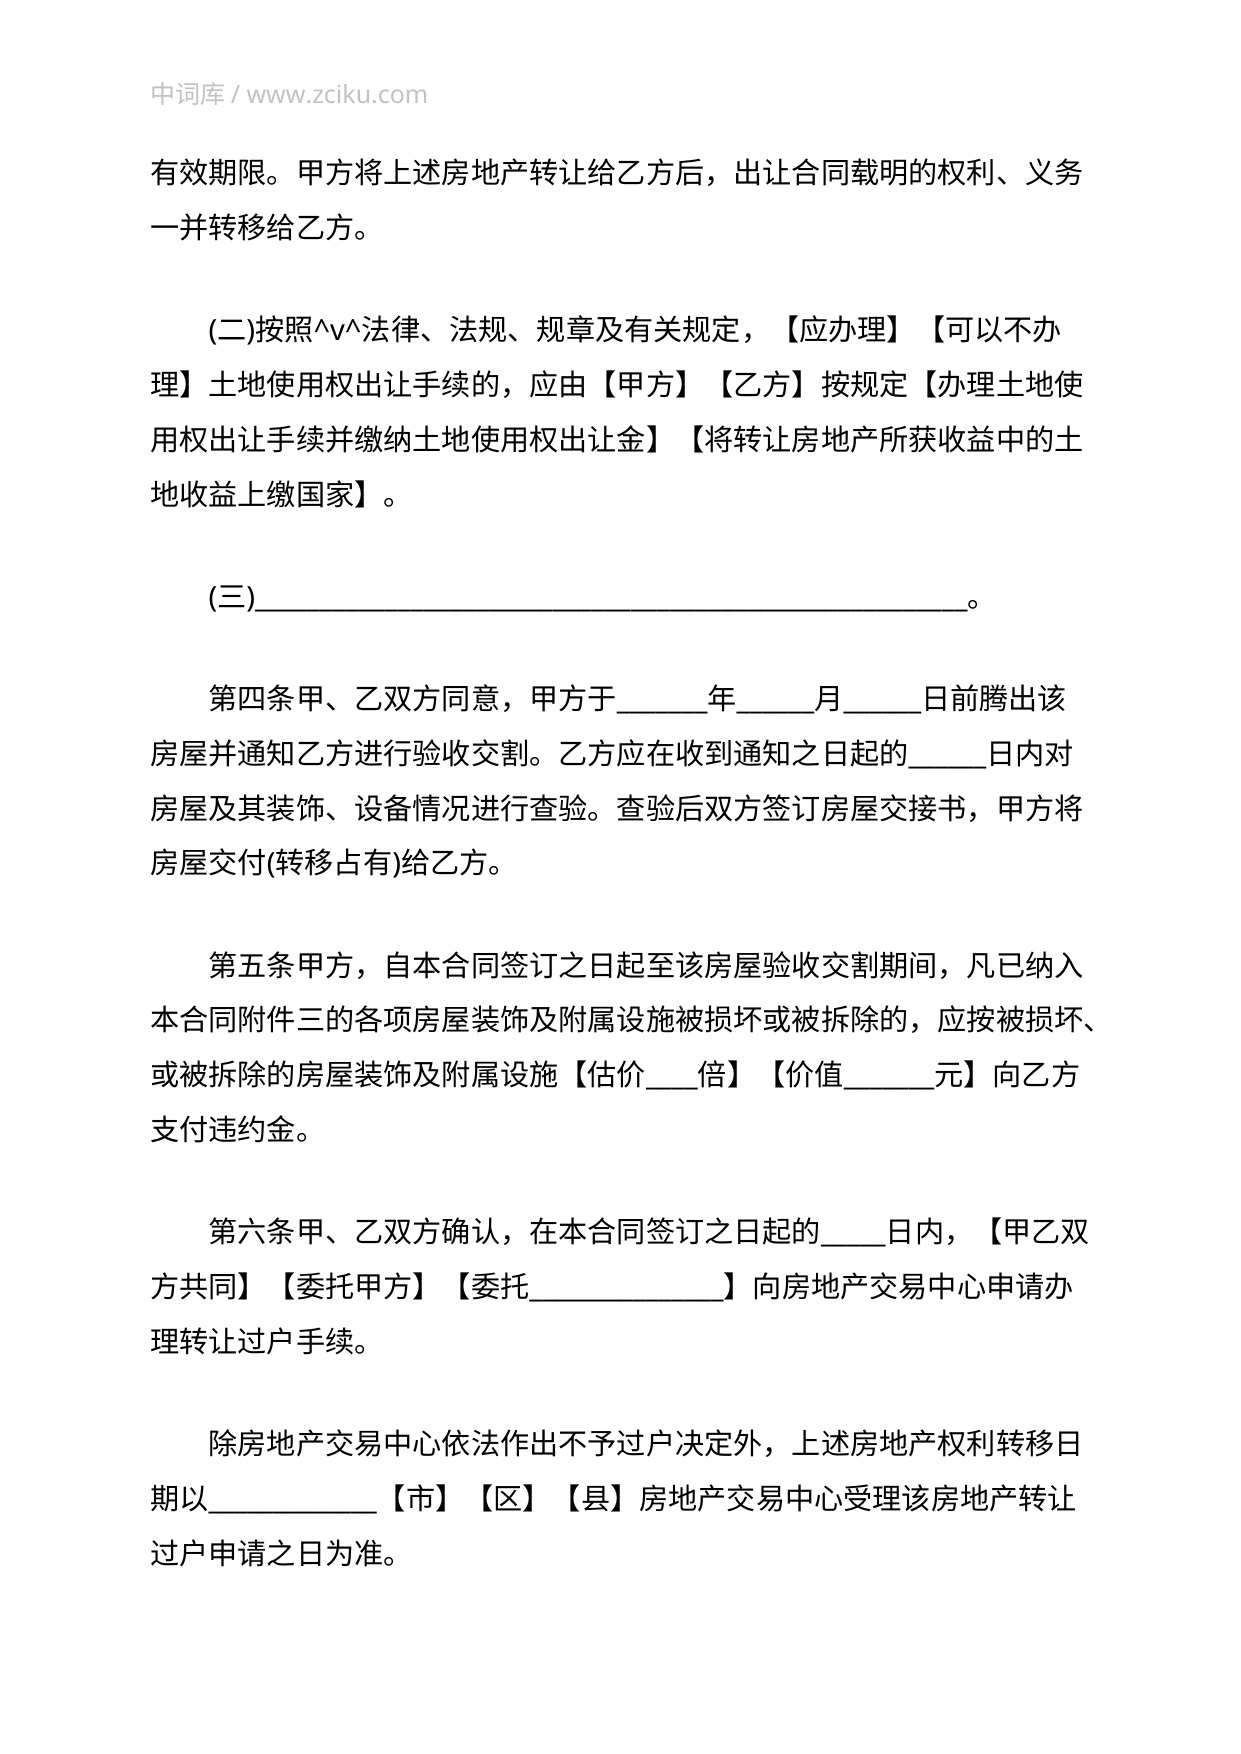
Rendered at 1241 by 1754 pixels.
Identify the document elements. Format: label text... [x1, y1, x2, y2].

text 第五条甲方，自本合同签订之日起至该房屋验收交割期间，凡已纳入本合同附件三的各项房屋装饰及附属设施被损坏或被拆除的，应按被损坏、或被拆除的房屋装饰及附属设施【估价____倍】【价值_______元】向乙方支付违约金。 [150, 942, 1090, 1149]
text 第四条甲、乙双方同意，甲方于_______年______月______日前腾出该房屋并通知乙方进行验收交割。乙方应在收到通知之日起的______日内对房屋及其装饰、设备情况进行查验。查验后双方签订房屋交接书，甲方将房屋交付(转移占有)给乙方。 [150, 675, 1090, 882]
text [150, 150, 1090, 247]
text 第六条甲、乙双方确认，在本合同签订之日起的_____日内，【甲乙双方共同】【委托甲方】【委托_______________】向房地产交易中心申请办理转让过户手续。 [150, 1209, 1090, 1361]
text (三)_______________________________________________________。 [150, 573, 1090, 616]
text 除房地产交易中心依法作出不予过户决定外，上述房地产权利转移日期以_____________【市】【区】【县】房地产交易中心受理该房地产转让过户申请之日为准。 [150, 1420, 1090, 1573]
text (二)按照^v^法律、法规、规章及有关规定，【应办理】【可以不办理】土地使用权出让手续的，应由【甲方】【乙方】按规定【办理土地使用权出让手续并缴纳土地使用权出让金】【将转让房地产所获收益中的土地收益上缴国家】。 [150, 307, 1090, 514]
